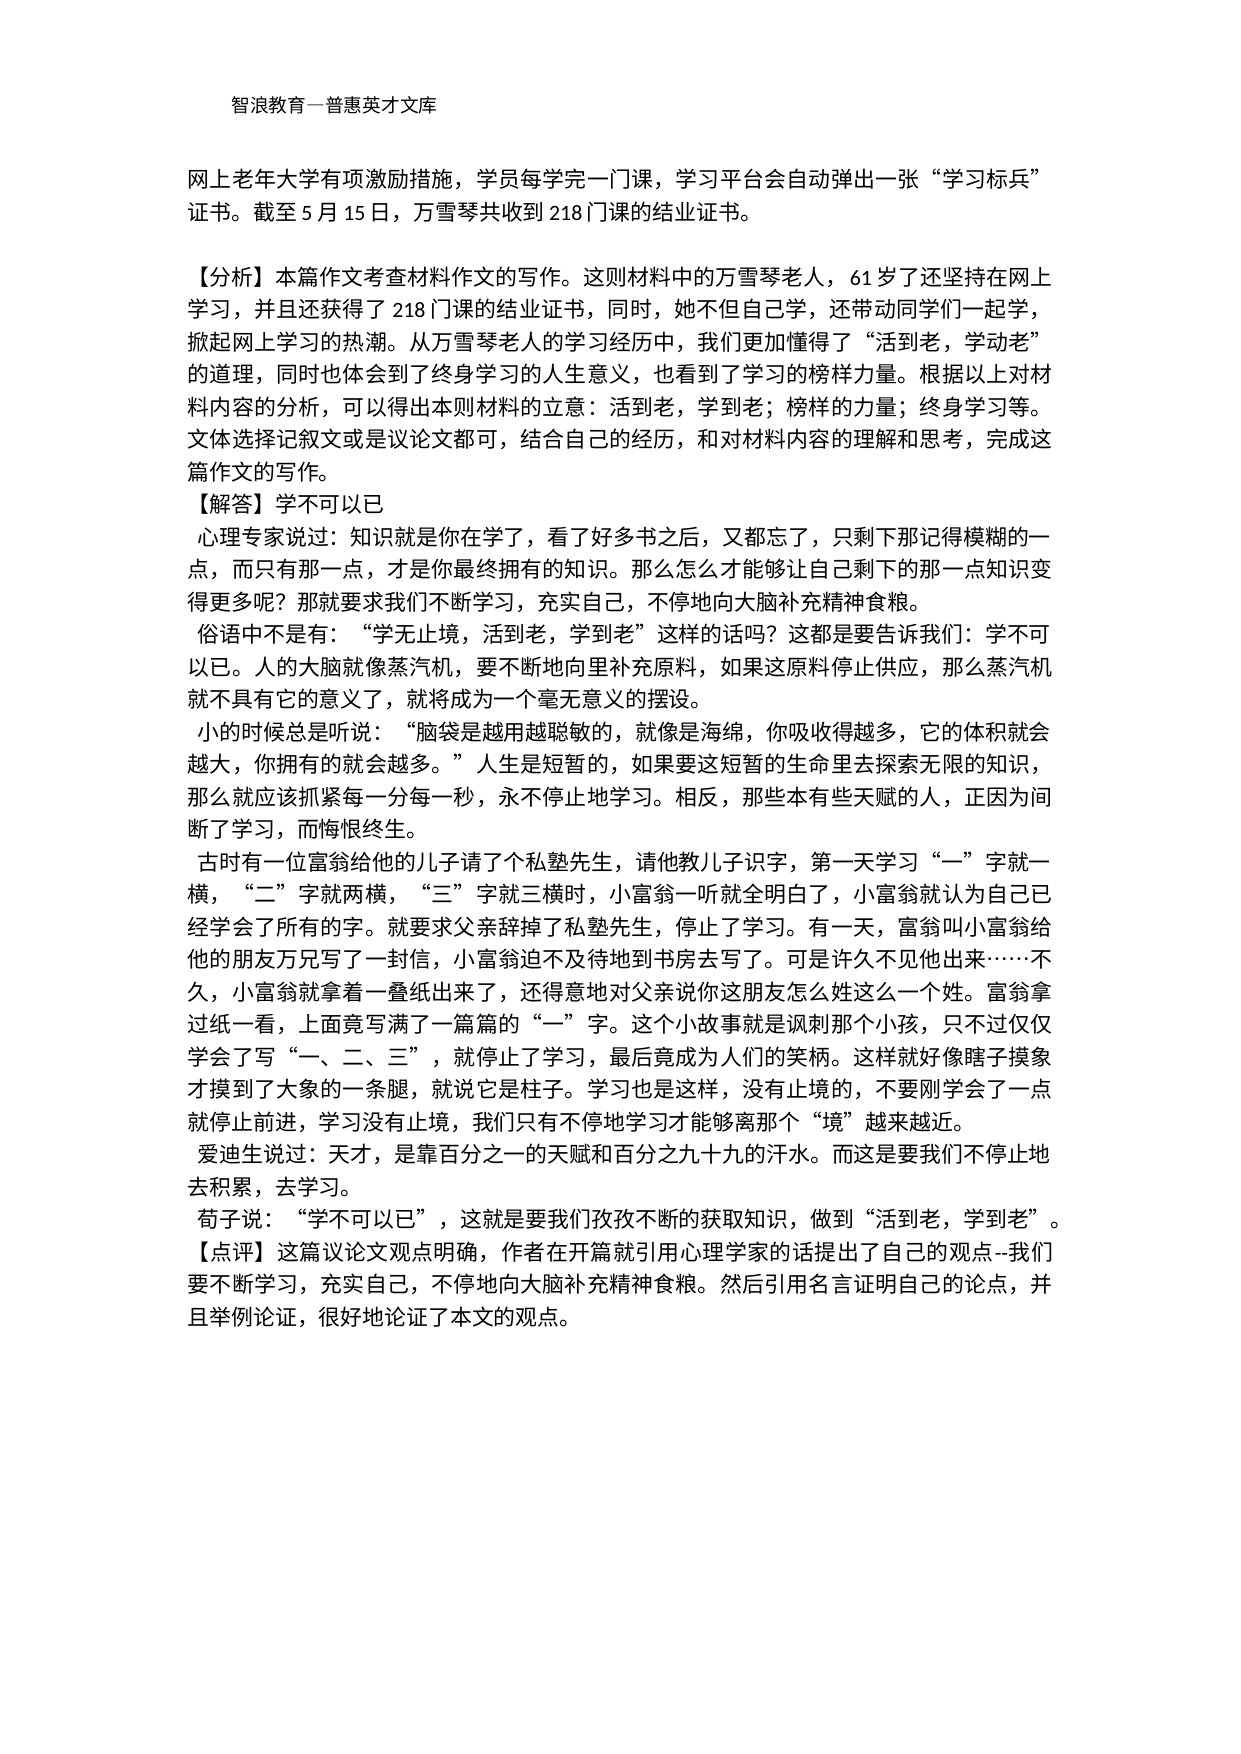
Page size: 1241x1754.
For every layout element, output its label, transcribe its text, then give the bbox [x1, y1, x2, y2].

text 小的时候总是听说：“脑袋是越用越聪敏的，就像是海绵，你吸收得越多，它的体积就会越大，你拥有的就会越多。”人生是短暂的，如果要这短暂的生命里去探索无限的知识，那么就应该抓紧每一分每一秒，永不停止地学习。相反，那些本有些天赋的人，正因为间断了学习，而悔恨终生。 [187, 714, 1053, 844]
text 网上老年大学有项激励措施，学员每学完一门课，学习平台会自动弹出一张“学习标兵”证书。截至5月15日，万雪琴共收到218门课的结业证书。 [187, 162, 1053, 227]
text 荀子说：“学不可以已”，这就是要我们孜孜不断的获取知识，做到“活到老，学到老”。 [187, 1202, 1053, 1234]
text 【解答】学不可以已 [187, 487, 1053, 519]
text 古时有一位富翁给他的儿子请了个私塾先生，请他教儿子识字，第一天学习“一”字就一横，“二”字就两横，“三”字就三横时，小富翁一听就全明白了，小富翁就认为自己已经学会了所有的字。就要求父亲辞掉了私塾先生，停止了学习。有一天，富翁叫小富翁给他的朋友万兄写了一封信，小富翁迫不及待地到书房去写了。可是许久不见他出来……不久，小富翁就拿着一叠纸出来了，还得意地对父亲说你这朋友怎么姓这么一个姓。富翁拿过纸一看，上面竟写满了一篇篇的“一”字。这个小故事就是讽刺那个小孩，只不过仅仅学会了写“一、二、三”，就停止了学习，最后竟成为人们的笑柄。这样就好像瞎子摸象，才摸到了大象的一条腿，就说它是柱子。学习也是这样，没有止境的，不要刚学会了一点，就停止前进，学习没有止境，我们只有不停地学习才能够离那个“境”越来越近。 [187, 844, 1053, 1137]
text 心理专家说过：知识就是你在学了，看了好多书之后，又都忘了，只剩下那记得模糊的一点，而只有那一点，才是你最终拥有的知识。那么怎么才能够让自己剩下的那一点知识变得更多呢？那就要求我们不断学习，充实自己，不停地向大脑补充精神食粮。 [187, 519, 1053, 617]
text 【分析】本篇作文考查材料作文的写作。这则材料中的万雪琴老人，61岁了还坚持在网上学习，并且还获得了218门课的结业证书，同时，她不但自己学，还带动同学们一起学，掀起网上学习的热潮。从万雪琴老人的学习经历中，我们更加懂得了“活到老，学动老”的道理，同时也体会到了终身学习的人生意义，也看到了学习的榜样力量。根据以上对材料内容的分析，可以得出本则材料的立意：活到老，学到老；榜样的力量；终身学习等。文体选择记叙文或是议论文都可，结合自己的经历，和对材料内容的理解和思考，完成这篇作文的写作。 [187, 259, 1053, 487]
text 爱迪生说过：天才，是靠百分之一的天赋和百分之九十九的汗水。而这是要我们不停止地去积累，去学习。 [187, 1137, 1053, 1202]
text 【点评】这篇议论文观点明确，作者在开篇就引用心理学家的话提出了自己的观点--我们要不断学习，充实自己，不停地向大脑补充精神食粮。然后引用名言证明自己的论点，并且举例论证，很好地论证了本文的观点。 [187, 1234, 1053, 1332]
text 俗语中不是有：“学无止境，活到老，学到老”这样的话吗？这都是要告诉我们：学不可以已。人的大脑就像蒸汽机，要不断地向里补充原料，如果这原料停止供应，那么蒸汽机就不具有它的意义了，就将成为一个毫无意义的摆设。 [187, 617, 1053, 714]
